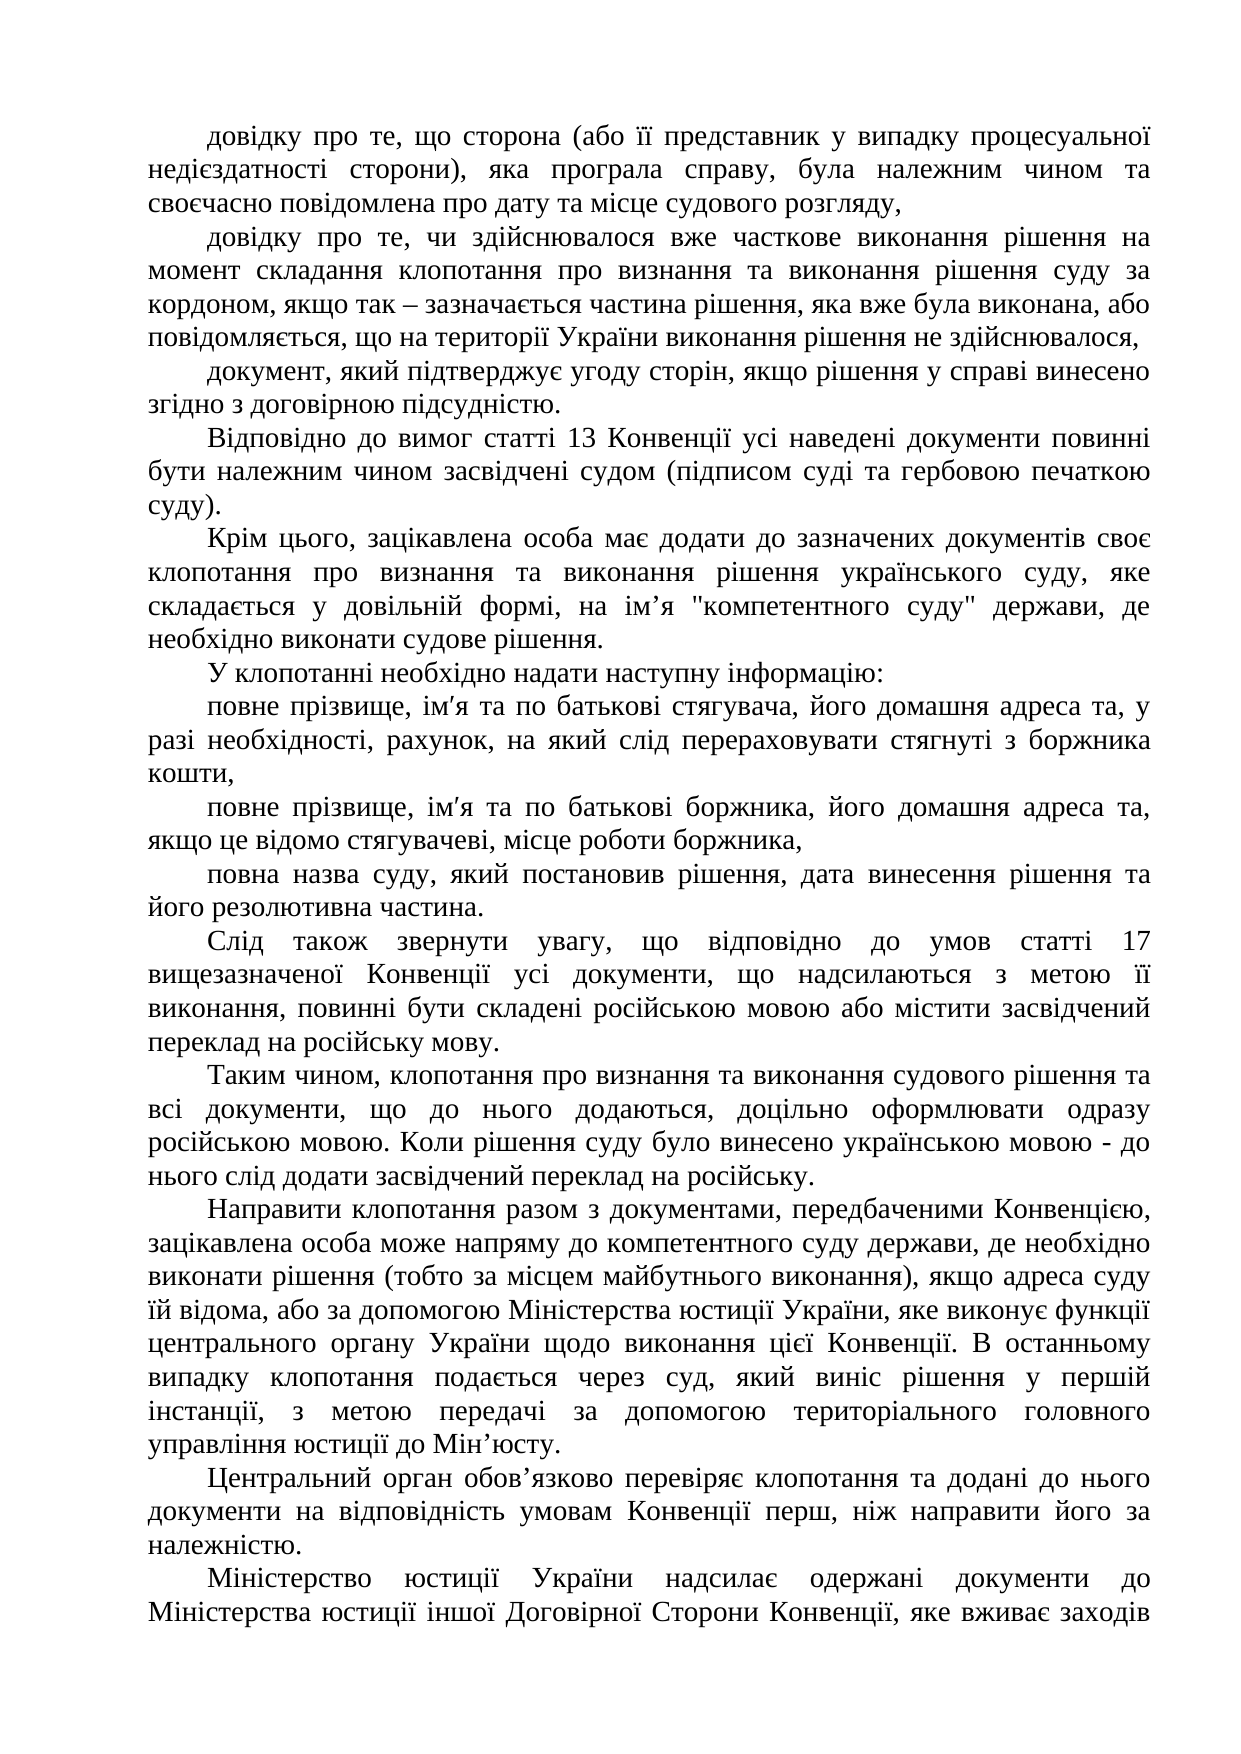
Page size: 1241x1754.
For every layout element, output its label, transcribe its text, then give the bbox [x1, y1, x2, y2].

text Крім цього, зацікавлена особа має додати до зазначених документів своє клопотання про визнання та виконання рішення українського суду, яке складається у довільній формі, на ім’я "компетентного суду" держави, де необхідно виконати судове рішення. [148, 521, 1152, 655]
text повна назва суду, який постановив рішення, дата винесення рішення та його резолютивна частина. [148, 856, 1152, 923]
text повне прізвище, ім′я та по батькові боржника, його домашня адреса та, якщо це відомо стягувачеві, місце роботи боржника, [148, 789, 1152, 856]
text Таким чином, клопотання про визнання та виконання судового рішення та всі документи, що до нього додаються, доцільно оформлювати одразу російською мовою. Коли рішення суду було винесено українською мовою - до нього слід додати засвідчений переклад на російську. [148, 1057, 1152, 1191]
text Центральний орган обов’язково перевіряє клопотання та додані до нього документи на відповідність умовам Конвенції перш, ніж направити його за належністю. [148, 1460, 1152, 1560]
text У клопотанні необхідно надати наступну інформацію: [148, 655, 1152, 688]
text повне прізвище, ім′я та по батькові стягувача, його домашня адреса та, у разі необхідності, рахунок, на який слід перераховувати стягнуті з боржника кошти, [148, 688, 1152, 789]
text документ, який підтверджує угоду сторін, якщо рішення у справі винесено згідно з договірною підсудністю. [148, 353, 1152, 420]
text довідку про те, чи здійснювалося вже часткове виконання рішення на момент складання клопотання про визнання та виконання рішення суду за кордоном, якщо так – зазначається частина рішення, яка вже була виконана, або повідомляється, що на території України виконання рішення не здійснювалося, [148, 219, 1152, 353]
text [148, 1560, 1152, 1627]
text Слід також звернути увагу, що відповідно до умов статті 17 вищезазначеної Конвенції усі документи, що надсилаються з метою її виконання, повинні бути складені російською мовою або містити засвідчений переклад на російську мову. [148, 923, 1152, 1057]
text Відповідно до вимог статті 13 Конвенції усі наведені документи повинні бути належним чином засвідчені судом (підписом суді та гербовою печаткою суду). [148, 420, 1152, 521]
text Направити клопотання разом з документами, передбаченими Конвенцією, зацікавлена особа може напряму до компетентного суду держави, де необхідно виконати рішення (тобто за місцем майбутнього виконання), якщо адреса суду їй відома, або за допомогою Міністерства юстиції України, яке виконує функції центрального органу України щодо виконання цієї Конвенції. В останньому випадку клопотання подається через суд, який виніс рішення у першій інстанції, з метою передачі за допомогою територіального головного управління юстиції до Мін’юсту. [148, 1191, 1152, 1460]
text довідку про те, що сторона (або її представник у випадку процесуальної недієздатності сторони), яка програла справу, була належним чином та своєчасно повідомлена про дату та місце судового розгляду, [148, 118, 1152, 219]
